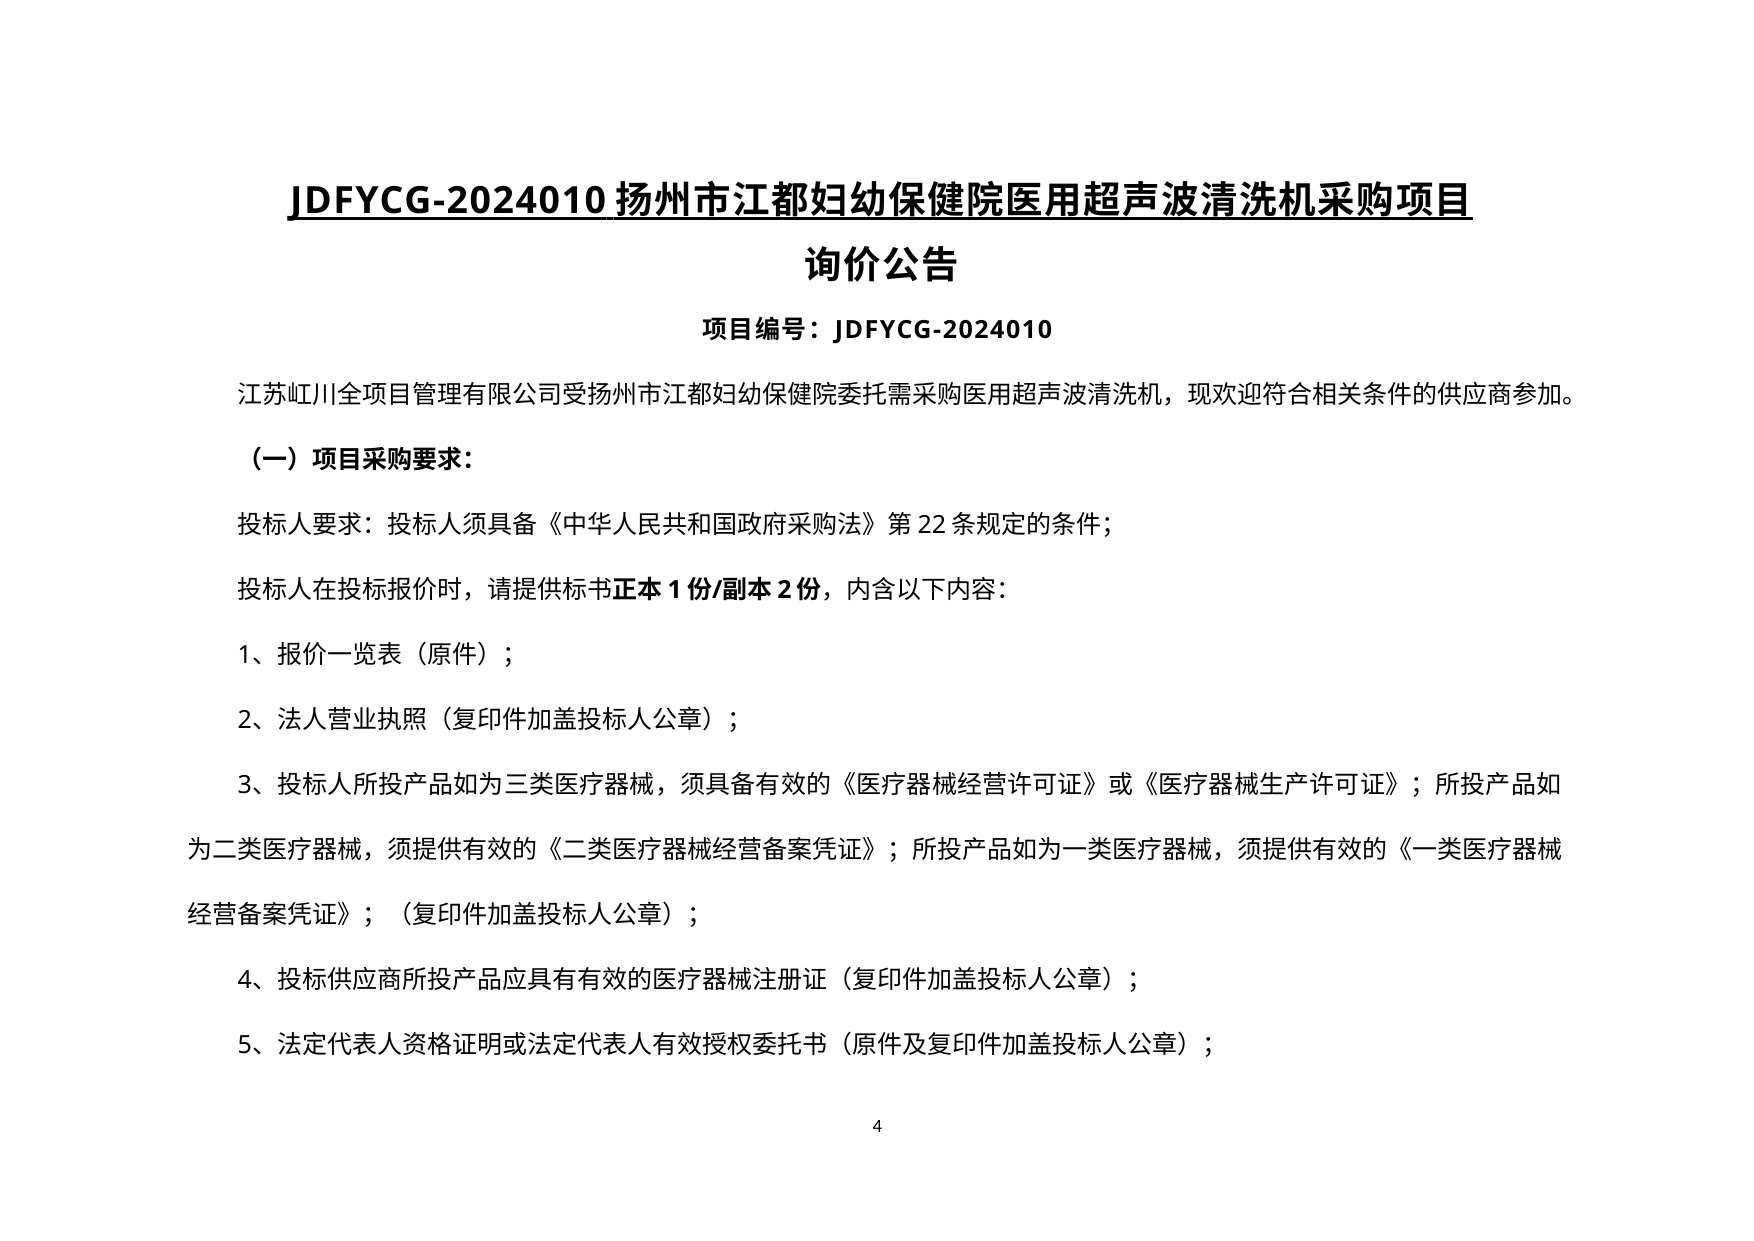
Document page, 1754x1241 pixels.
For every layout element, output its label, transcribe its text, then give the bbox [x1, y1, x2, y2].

text 询价公告 [187, 230, 1546, 295]
text 2、法人营业执照（复印件加盖投标人公章）； [187, 685, 1566, 750]
text 5、法定代表人资格证明或法定代表人有效授权委托书（原件及复印件加盖投标人公章）； [187, 1010, 1566, 1075]
text （一）项目采购要求： [187, 425, 1566, 490]
text 1、报价一览表（原件）； [187, 620, 1566, 685]
text JDFYCG-2024010扬州市江都妇幼保健院医用超声波清洗机采购项目 [187, 165, 1546, 230]
text 项目编号：JDFYCG-2024010 [187, 295, 1566, 360]
text 投标人要求：投标人须具备《中华人民共和国政府采购法》第22条规定的条件； [187, 490, 1566, 555]
text 投标人在投标报价时，请提供标书正本1份/副本2份，内含以下内容： [187, 555, 1566, 620]
text 4、投标供应商所投产品应具有有效的医疗器械注册证（复印件加盖投标人公章）； [187, 945, 1566, 1010]
text 3、投标人所投产品如为三类医疗器械，须具备有效的《医疗器械经营许可证》或《医疗器械生产许可证》；所投产品如为二类医疗器械，须提供有效的《二类医疗器械经营备案凭证》；所投产品如为一类医疗器械，须提供有效的《一类医疗器械经营备案凭证》；（复印件加盖投标人公章）； [187, 750, 1566, 945]
text 江苏屸川全项目管理有限公司受扬州市江都妇幼保健院委托需采购医用超声波清洗机，现欢迎符合相关条件的供应商参加。 [187, 360, 1566, 425]
